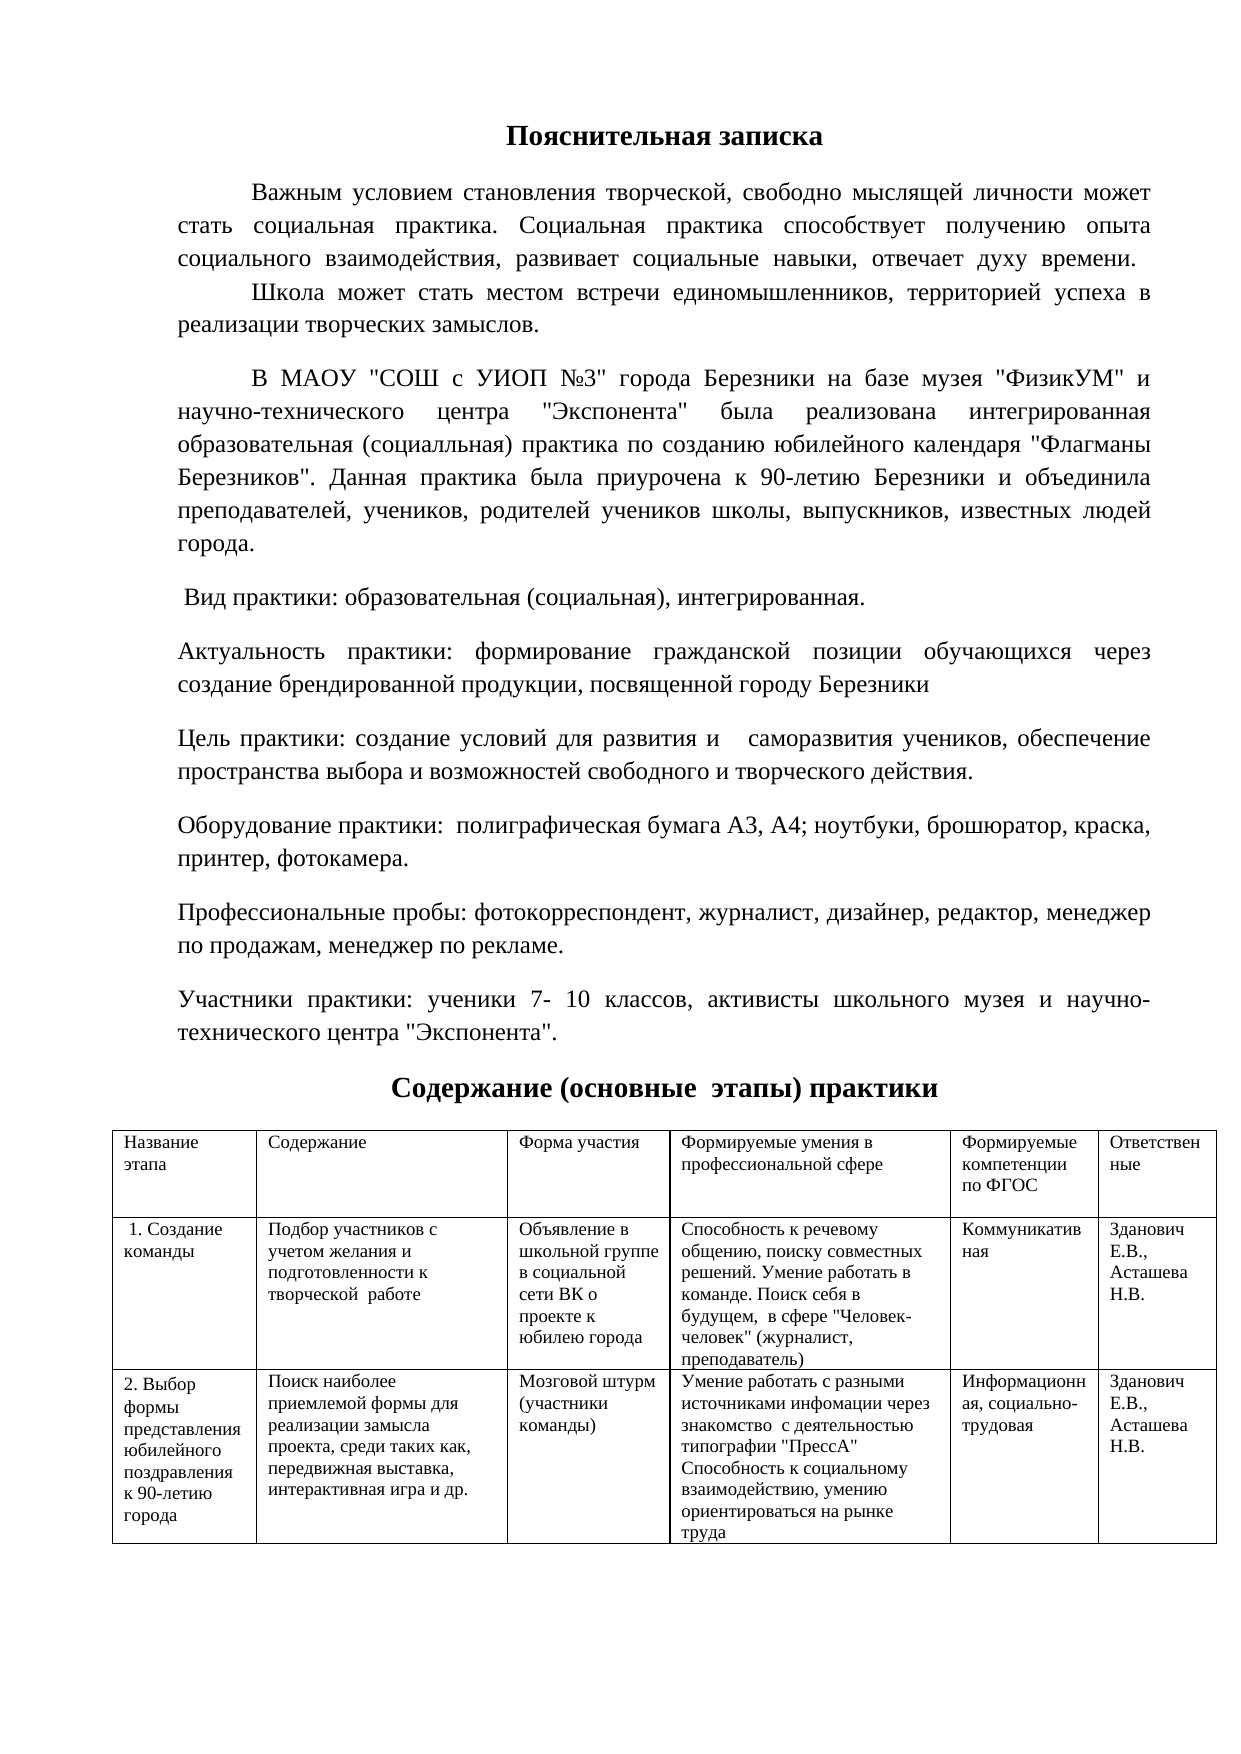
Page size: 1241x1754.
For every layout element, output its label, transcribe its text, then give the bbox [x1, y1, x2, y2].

table_cell Зданович Е.В., Асташева Н.В. [1099, 1218, 1216, 1369]
table_cell 1. Создание команды [113, 1218, 256, 1369]
text Участники практики: ученики 7- 10 классов, активисты школьного музея и научно-технического центра "Экспонента". [177, 984, 1152, 1046]
table_cell 2. Выбор формы представления юбилейного поздравления к 90-летию города [113, 1370, 256, 1543]
table_header Название этапа [113, 1131, 256, 1217]
table_cell Мозговой штурм (участники команды) [508, 1370, 669, 1543]
table_cell Информационная, социально-трудовая [951, 1370, 1098, 1543]
table_cell Умение работать с разными источниками инфомации через знакомство с деятельностью типографии "ПрессА" Способность к социальному взаимодействию, умению ориентироваться на рынке труда [671, 1370, 950, 1543]
table_header Ответственные [1099, 1131, 1216, 1217]
table_cell Способность к речевому общению, поиску совместных решений. Умение работать в команде. Поиск себя в будущем, в сфере "Человек-человек" (журналист, преподаватель) [671, 1218, 950, 1369]
text Вид практики: образовательная (социальная), интегрированная. [177, 582, 1152, 611]
text В МАОУ "СОШ с УИОП №3" города Березники на базе музея "ФизикУМ" и научно-технического центра "Экспонента" была реализована интегрированная образовательная (социалльная) практика по созданию юбилейного календаря "Флагманы Березников". Данная практика была приурочена к 90-летию Березники и объединила преподавателей, учеников, родителей учеников школы, выпускников, известных людей города. [177, 363, 1152, 557]
table_header Формируемые умения в профессиональной сфере [671, 1131, 950, 1217]
table_cell Объявление в школьной группе в социальной сети ВК о проекте к юбилею города [508, 1218, 669, 1369]
text Актуальность практики: формирование гражданской позиции обучающихся через создание брендированной продукции, посвященной городу Березники [177, 636, 1152, 698]
table_header Формируемые компетенции по ФГОС [951, 1131, 1098, 1217]
text Цель практики: создание условий для развития и саморазвития учеников, обеспечение пространства выбора и возможностей свободного и творческого действия. [177, 723, 1152, 785]
table_cell Коммуникативная [951, 1218, 1098, 1369]
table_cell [1099, 1370, 1216, 1543]
text Профессиональные пробы: фотокорреспондент, журналист, дизайнер, редактор, менеджер по продажам, менеджер по рекламе. [177, 897, 1152, 959]
table_header Форма участия [508, 1131, 669, 1217]
text Важным условием становления творческой, свободно мыслящей личности может стать социальная практика. Социальная практика способствует получению опыта социального взаимодействия, развивает социальные навыки, отвечает духу времени. Школа может стать местом встречи единомышленников, территорией успеха в реализации творческих замыслов. [177, 177, 1152, 338]
table_cell Поиск наиболее приемлемой формы для реализации замысла проекта, среди таких как, передвижная выставка, интерактивная игра и др. [257, 1370, 507, 1543]
table_cell Подбор участников с учетом желания и подготовленности к творческой работе [257, 1218, 507, 1369]
table_header Содержание [257, 1131, 507, 1217]
text Пояснительная записка [177, 118, 1152, 152]
text Содержание (основные этапы) практики [177, 1071, 1152, 1104]
text Оборудование практики: полиграфическая бумага А3, А4; ноутбуки, брошюратор, краска, принтер, фотокамера. [177, 810, 1152, 872]
